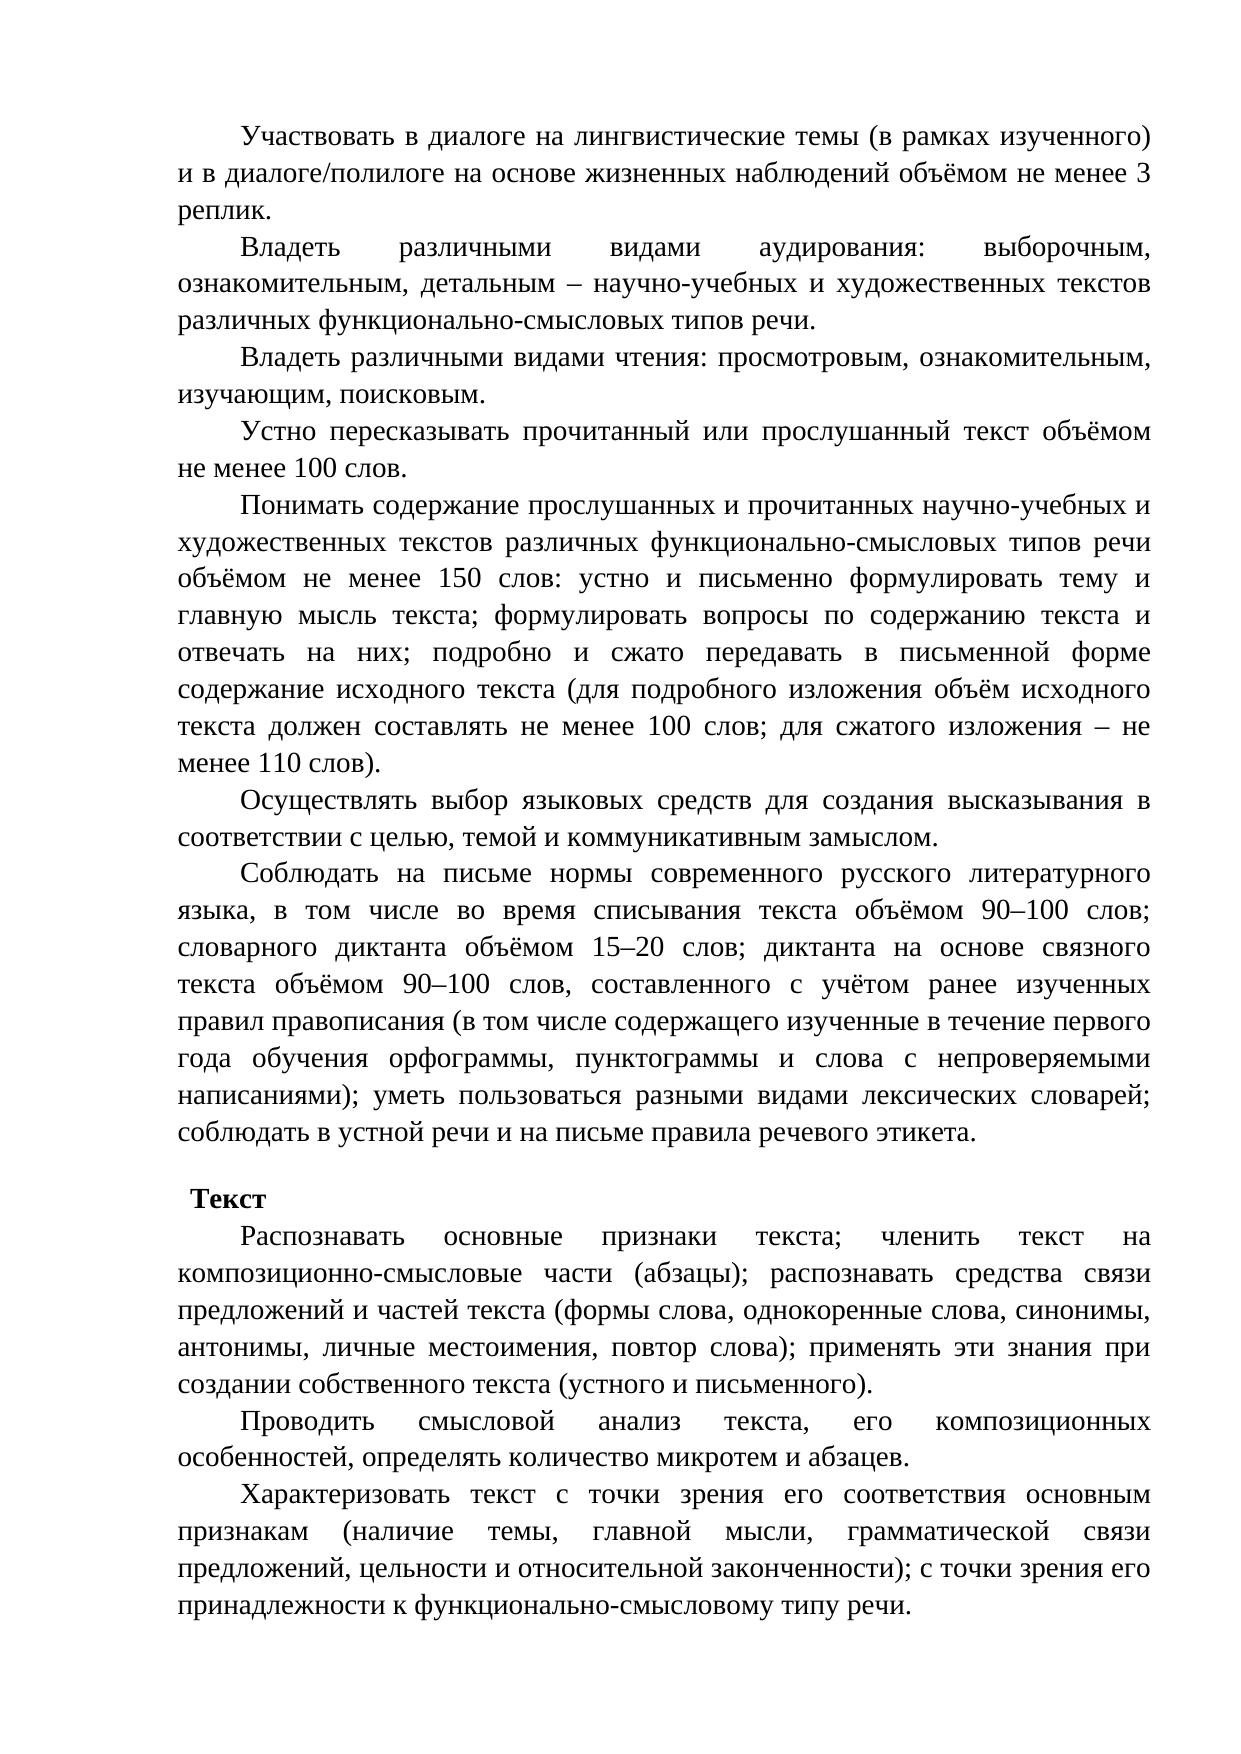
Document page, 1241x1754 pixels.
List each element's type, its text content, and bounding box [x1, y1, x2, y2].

text Владеть различными видами аудирования: выборочным, ознакомительным, детальным – научно-учебных и художественных текстов различных функционально-смысловых типов речи. [177, 229, 1152, 336]
text Проводить смысловой анализ текста, его композиционных особенностей, определять количество микротем и абзацев. [177, 1403, 1152, 1473]
text Соблюдать на письме нормы современного русского литературного языка, в том числе во время списывания текста объёмом 90–100 слов; словарного диктанта объёмом 15–20 слов; диктанта на основе связного текста объёмом 90–100 слов, составленного с учётом ранее изученных правил правописания (в том числе содержащего изученные в течение первого года обучения орфограммы, пунктограммы и слова с непроверяемыми написаниями); уметь пользоваться разными видами лексических словарей; соблюдать в устной речи и на письме правила речевого этикета. [177, 856, 1152, 1147]
text Характеризовать текст с точки зрения его соответствия основным признакам (наличие темы, главной мысли, грамматической связи предложений, цельности и относительной законченности); с точки зрения его принадлежности к функционально-смысловому типу речи. [177, 1476, 1152, 1621]
text Осуществлять выбор языковых средств для создания высказывания в соответствии с целью, темой и коммуникативным замыслом. [177, 782, 1152, 852]
text Участвовать в диалоге на лингвистические темы (в рамках изученного) и в диалоге/полилоге на основе жизненных наблюдений объёмом не менее 3 реплик. [177, 118, 1152, 225]
text Устно пересказывать прочитанный или прослушанный текст объёмом не менее 100 слов. [177, 413, 1152, 483]
text Владеть различными видами чтения: просмотровым, ознакомительным, изучающим, поисковым. [177, 339, 1152, 410]
text Распознавать основные признаки текста; членить текст на композиционно-смысловые части (абзацы); распознавать средства связи предложений и частей текста (формы слова, однокоренные слова, синонимы, антонимы, личные местоимения, повтор слова); применять эти знания при создании собственного текста (устного и письменного). [177, 1218, 1152, 1399]
text Понимать содержание прослушанных и прочитанных научно-учебных и художественных текстов различных функционально-смысловых типов речи объёмом не менее 150 слов: устно и письменно формулировать тему и главную мысль текста; формулировать вопросы по содержанию текста и отвечать на них; подробно и сжато передавать в письменной форме содержание исходного текста (для подробного изложения объём исходного текста должен составлять не менее 100 слов; для сжатого изложения – не менее 110 слов). [177, 487, 1152, 778]
text Текст [190, 1181, 1152, 1215]
